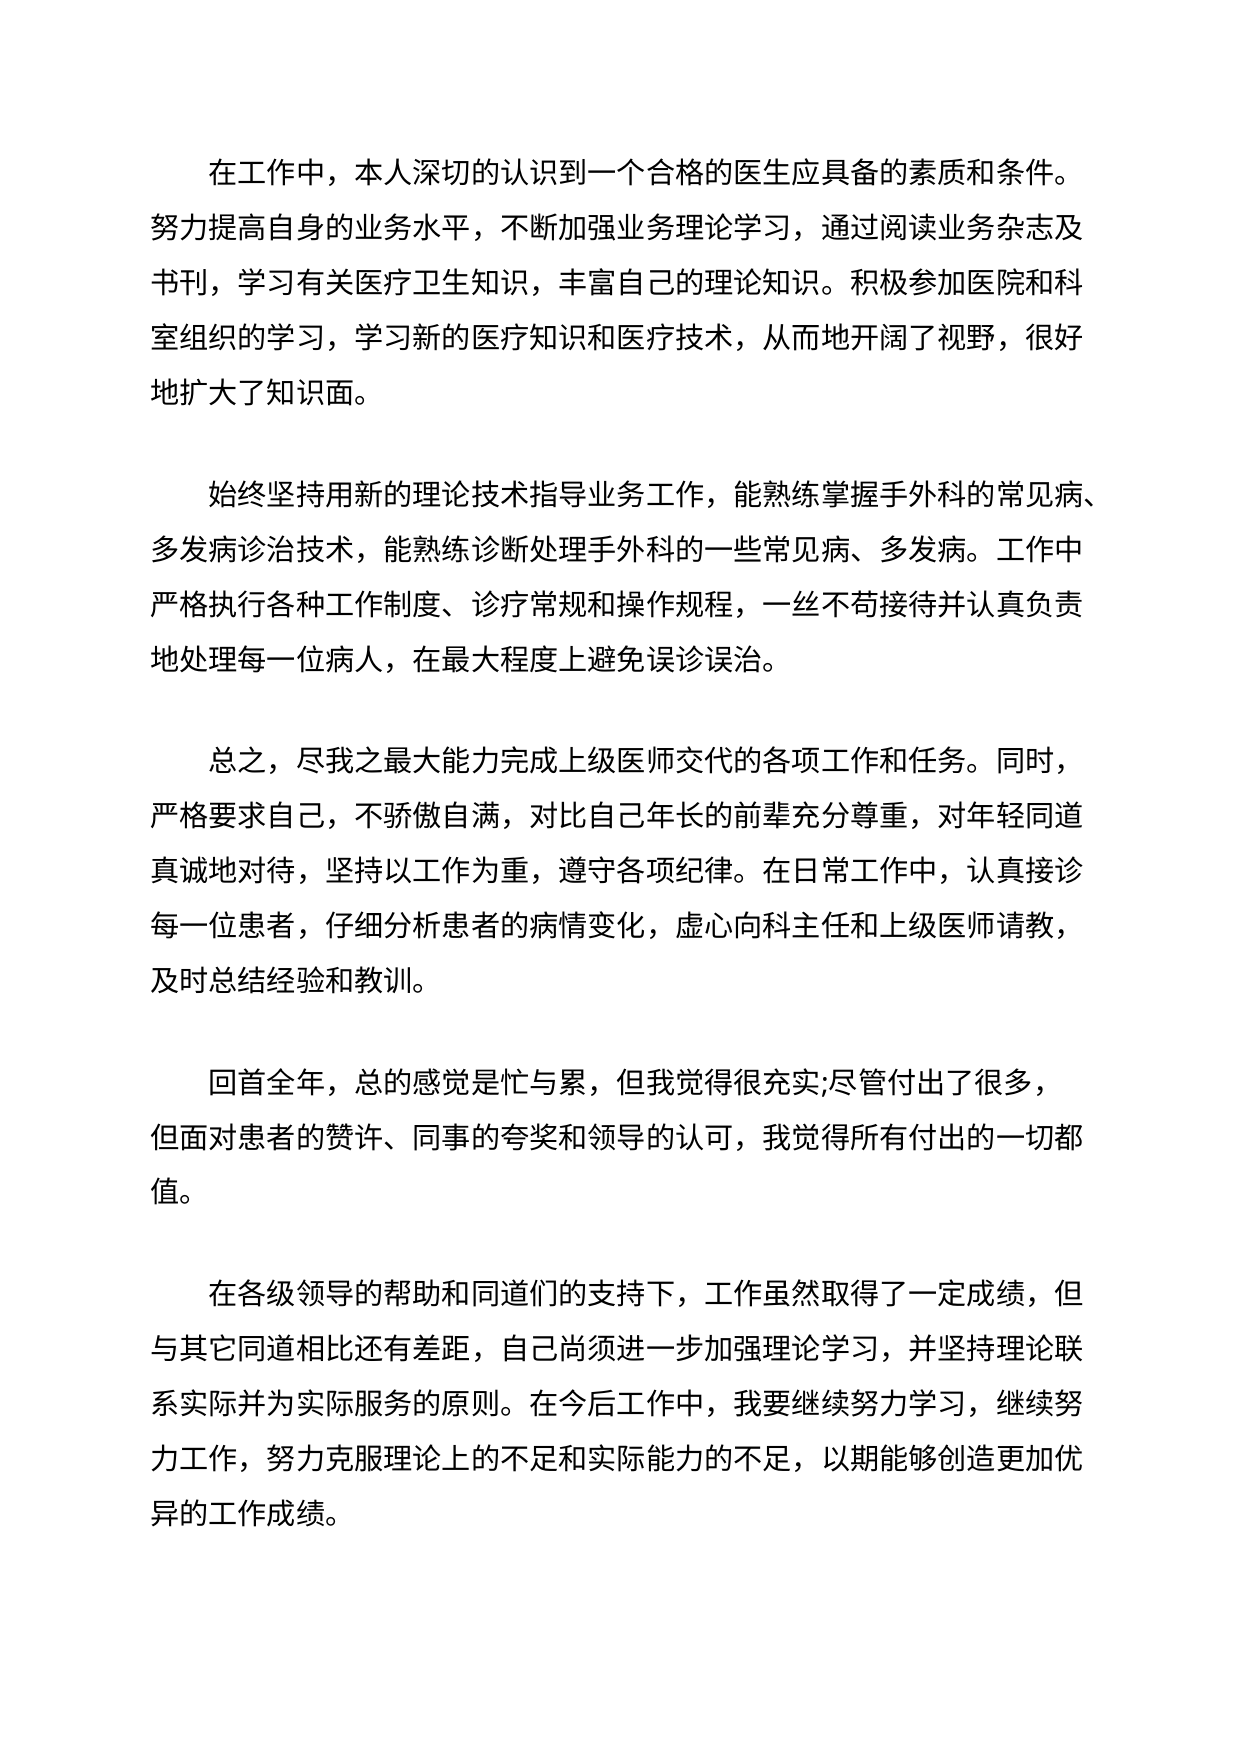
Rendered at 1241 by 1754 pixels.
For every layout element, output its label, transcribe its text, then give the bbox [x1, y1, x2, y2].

text 回首全年，总的感觉是忙与累，但我觉得很充实;尽管付出了很多，但面对患者的赞许、同事的夸奖和领导的认可，我觉得所有付出的一切都值。 [150, 1059, 1090, 1211]
text 始终坚持用新的理论技术指导业务工作，能熟练掌握手外科的常见病、多发病诊治技术，能熟练诊断处理手外科的一些常见病、多发病。工作中严格执行各种工作制度、诊疗常规和操作规程，一丝不苟接待并认真负责地处理每一位病人，在最大程度上避免误诊误治。 [150, 471, 1090, 678]
text 在各级领导的帮助和同道们的支持下，工作虽然取得了一定成绩，但与其它同道相比还有差距，自己尚须进一步加强理论学习，并坚持理论联系实际并为实际服务的原则。在今后工作中，我要继续努力学习，继续努力工作，努力克服理论上的不足和实际能力的不足，以期能够创造更加优异的工作成绩。 [150, 1271, 1090, 1533]
text 在工作中，本人深切的认识到一个合格的医生应具备的素质和条件。努力提高自身的业务水平，不断加强业务理论学习，通过阅读业务杂志及书刊，学习有关医疗卫生知识，丰富自己的理论知识。积极参加医院和科室组织的学习，学习新的医疗知识和医疗技术，从而地开阔了视野，很好地扩大了知识面。 [150, 150, 1090, 412]
text 总之，尽我之最大能力完成上级医师交代的各项工作和任务。同时，严格要求自己，不骄傲自满，对比自己年长的前辈充分尊重，对年轻同道真诚地对待，坚持以工作为重，遵守各项纪律。在日常工作中，认真接诊每一位患者，仔细分析患者的病情变化，虚心向科主任和上级医师请教，及时总结经验和教训。 [150, 738, 1090, 1000]
